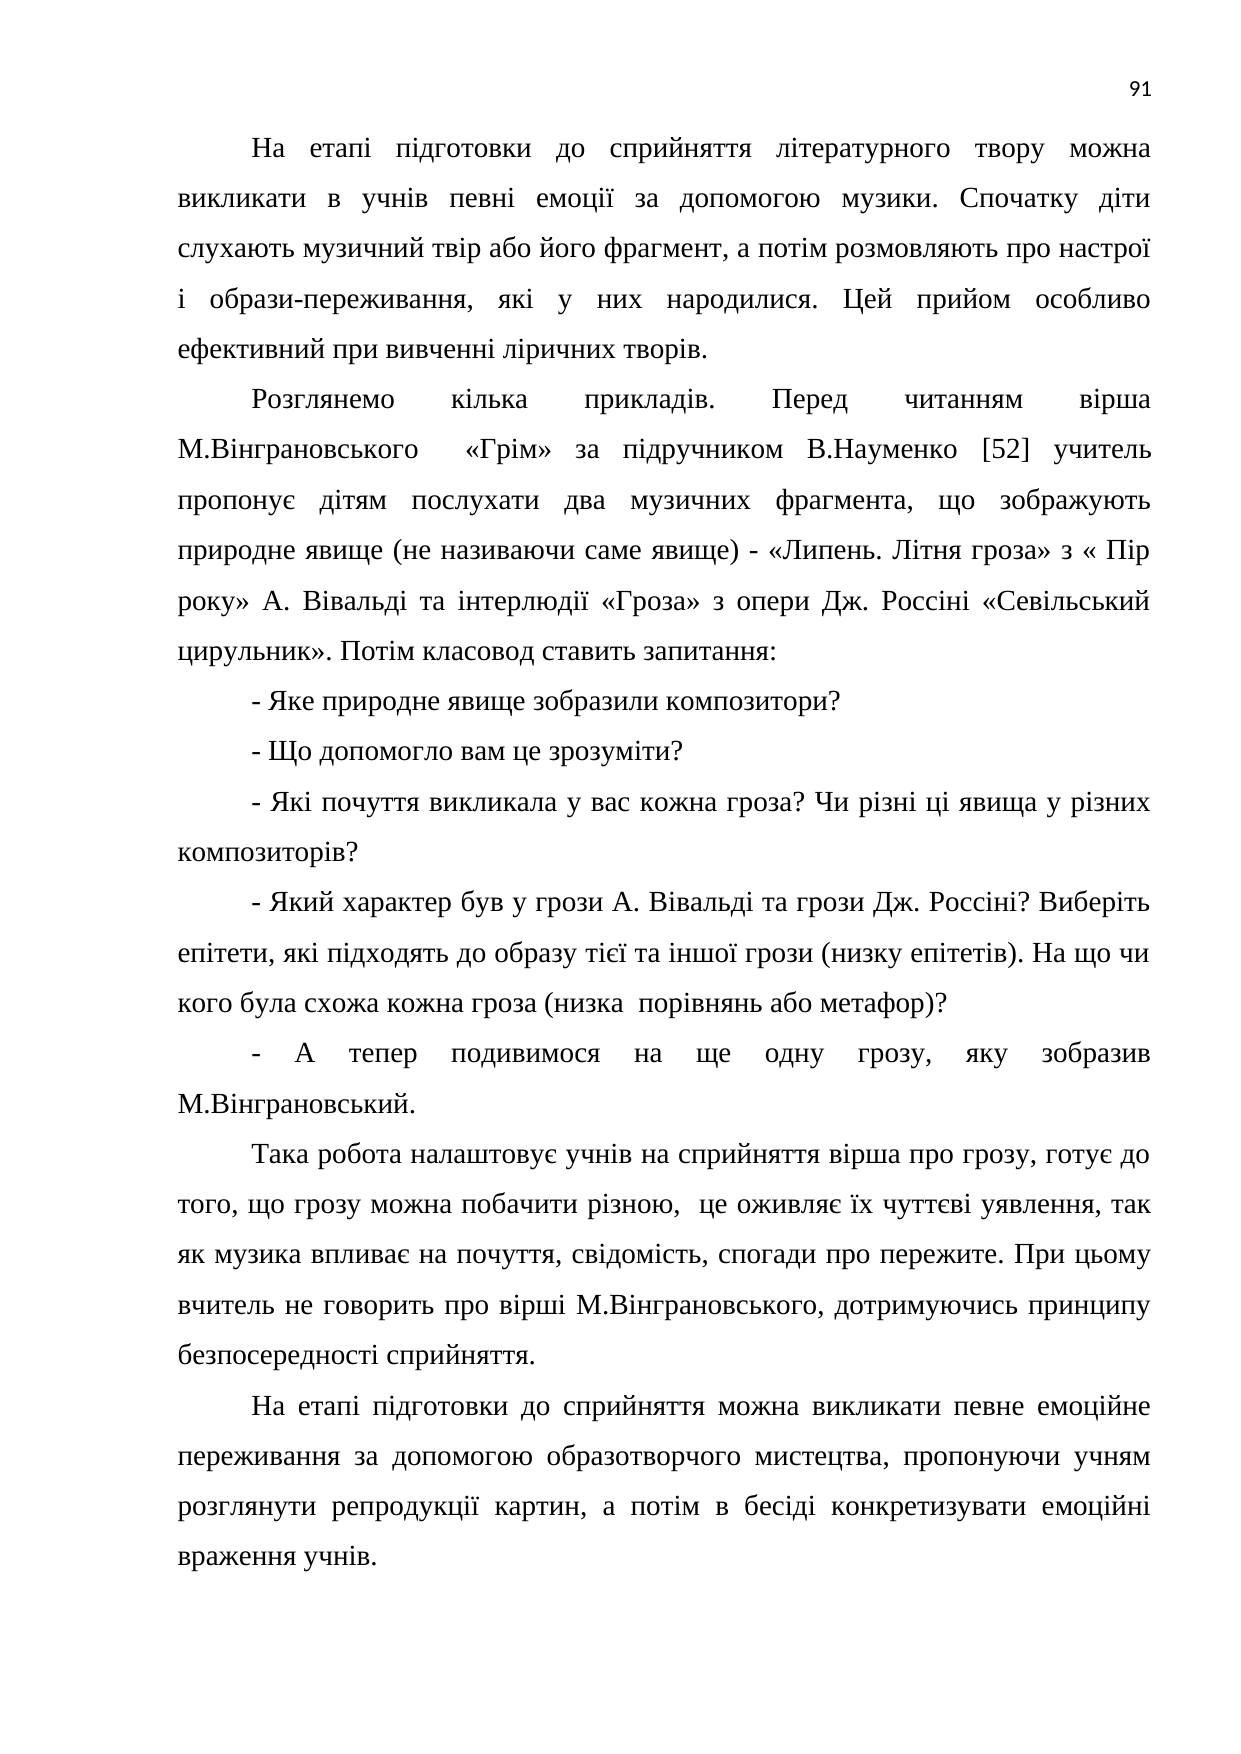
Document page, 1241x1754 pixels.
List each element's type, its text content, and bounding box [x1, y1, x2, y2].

text - Яке природне явище зобразили композитори? [177, 683, 1152, 717]
text На етапі підготовки до сприйняття літературного твору можна викликати в учнів певні емоції за допомогою музики. Спочатку діти слухають музичний твір або його фрагмент, а потім розмовляють про настрої і образи-переживання, які у них народилися. Цей прийом особливо ефективний при вивченні ліричних творів. [177, 130, 1152, 364]
text - Який характер був у грози А. Вівальді та грози Дж. Россіні? Виберіть епітети, які підходять до образу тієї та іншої грози (низку епітетів). На що чи кого була схожа кожна гроза (низка порівнянь або метафор)? [177, 884, 1152, 1019]
text На етапі підготовки до сприйняття можна викликати певне емоційне переживання за допомогою образотворчого мистецтва, пропонуючи учням розглянути репродукції картин, а потім в бесіді конкретизувати емоційні враження учнів. [177, 1388, 1152, 1572]
text Така робота налаштовує учнів на сприйняття вірша про грозу, готує до того, що грозу можна побачити різною, це оживляє їх чуттєві уявлення, так як музика впливає на почуття, свідомість, спогади про пережите. При цьому вчитель не говорить про вірші М.Вінграновського, дотримуючись принципу безпосередності сприйняття. [177, 1136, 1152, 1371]
text Розглянемо кілька прикладів. Перед читанням вірша М.Вінграновського «Грім» за підручником В.Науменко [52] учитель пропонує дітям послухати два музичних фрагмента, що зображують природне явище (не називаючи саме явище) - «Липень. Літня гроза» з « Пір року» А. Вівальді та інтерлюдії «Гроза» з опери Дж. Россіні «Севільський цирульник». Потім класовод ставить запитання: [177, 381, 1152, 666]
text - Які почуття викликала у вас кожна гроза? Чи різні ці явища у різних композиторів? [177, 784, 1152, 868]
text - Що допомогло вам це зрозуміти? [177, 733, 1152, 767]
text - А тепер подивимося на ще одну грозу, яку зобразив М.Вінграновський. [177, 1035, 1152, 1119]
